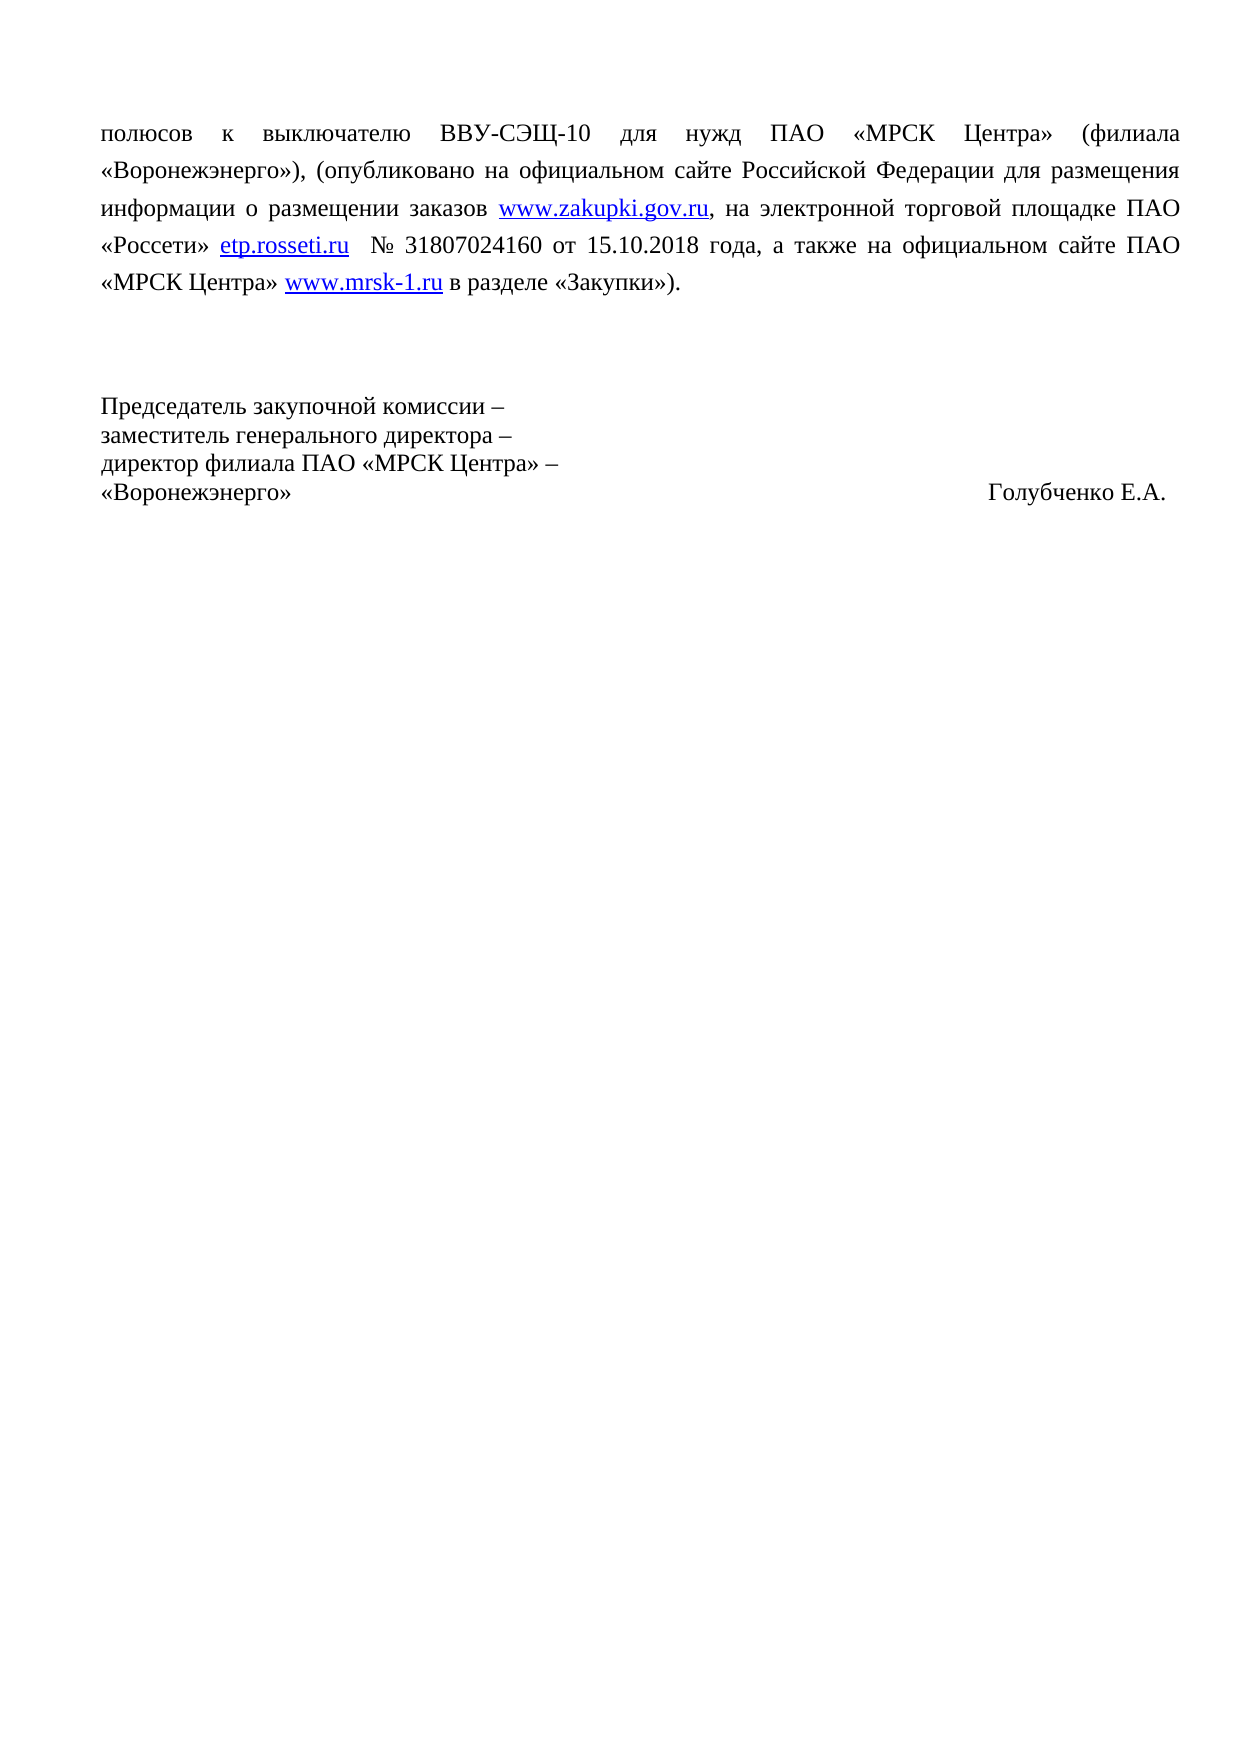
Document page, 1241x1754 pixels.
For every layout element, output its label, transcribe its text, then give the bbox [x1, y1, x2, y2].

text заместитель генерального директора – [100, 420, 1182, 448]
text полюсов к выключателю ВВУ-СЭЩ-10 для нужд ПАО «МРСК Центра» (филиала «Воронежэнерго»), (опубликовано на официальном сайте Российской Федерации для размещения информации о размещении заказов www.zakupki.gov.ru, на электронной торговой площадке ПАО «Россети» etp.rosseti.ru № 31807024160 от 15.10.2018 года, а также на официальном сайте ПАО «МРСК Центра» www.mrsk-1.ru в разделе «Закупки»). [100, 118, 1181, 296]
text директор филиала ПАО «МРСК Центра» – [100, 448, 1181, 477]
text Председатель закупочной комиссии – [100, 391, 1181, 420]
text «Воронежэнерго» Голубченко Е.А. [100, 477, 1181, 506]
